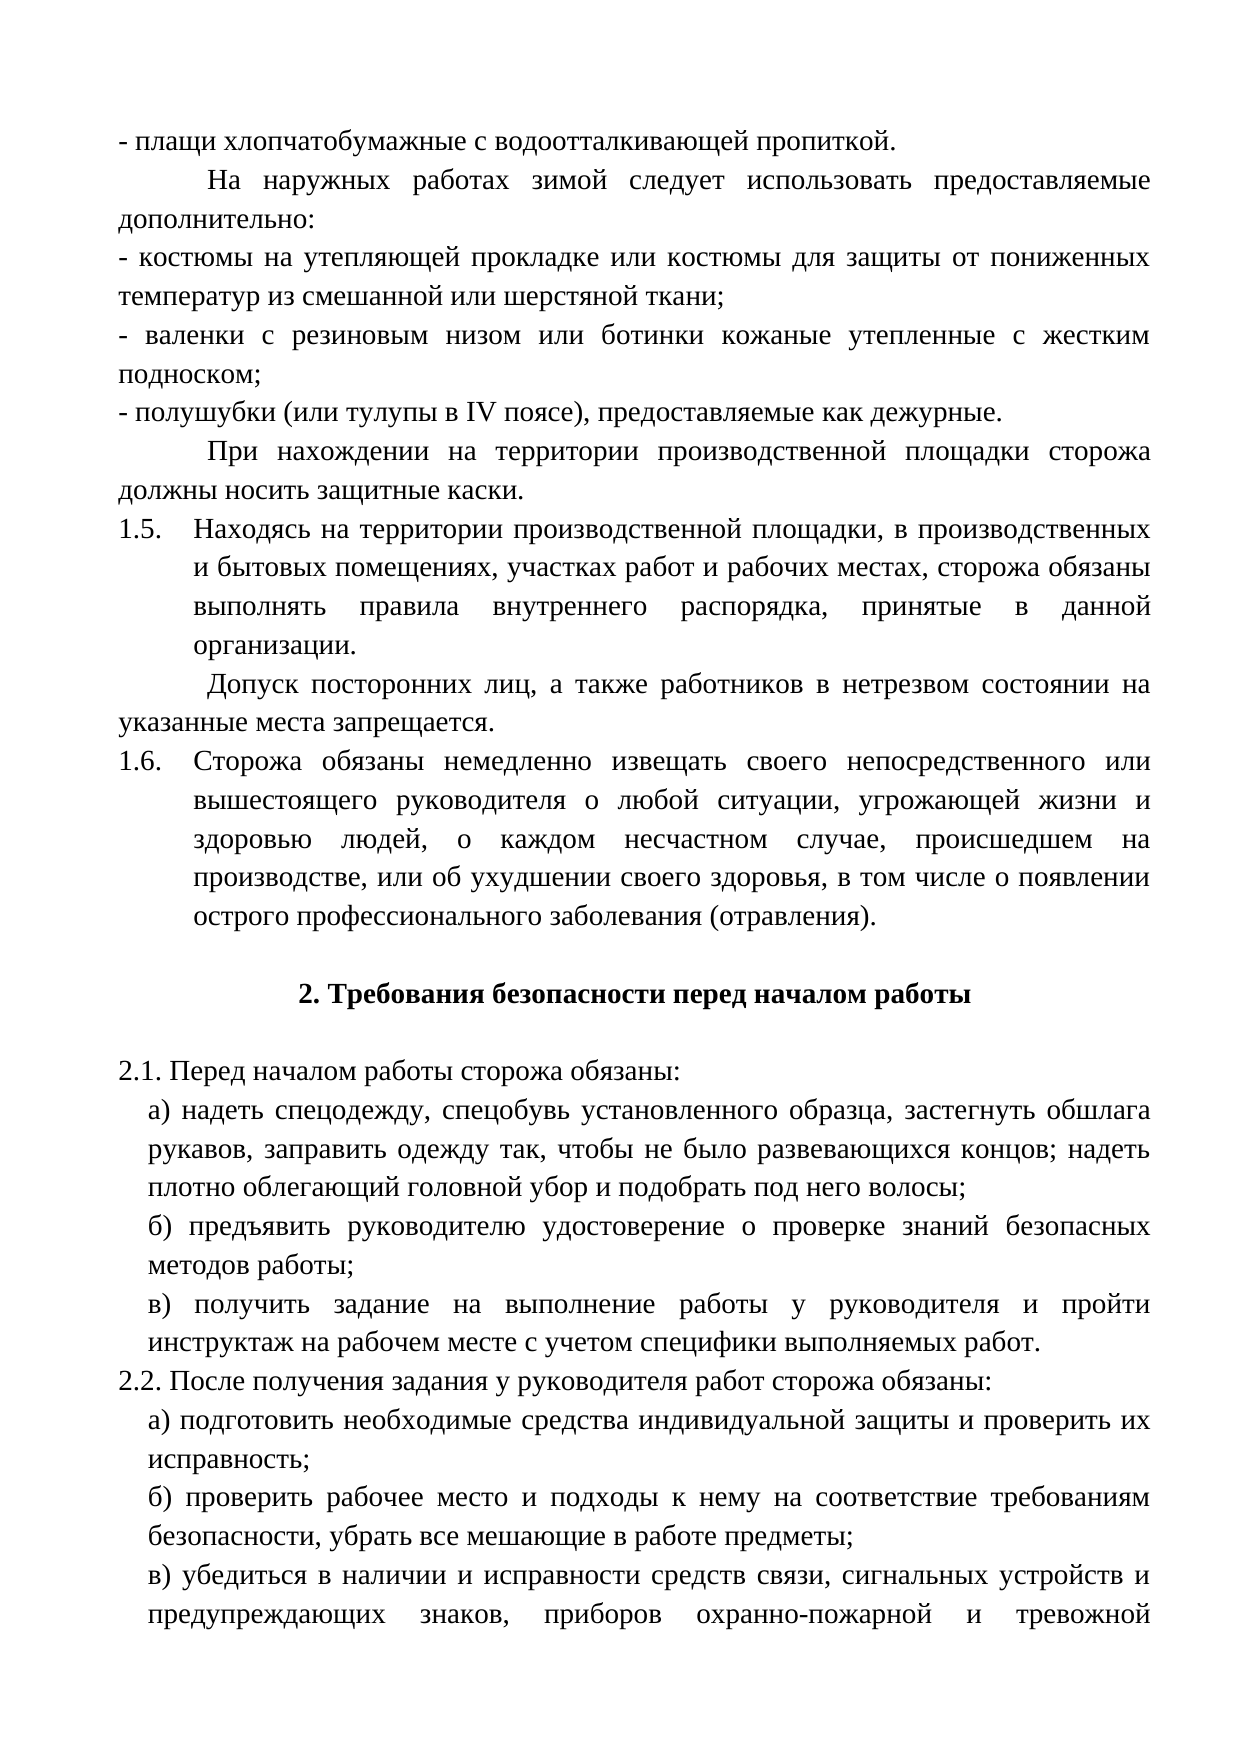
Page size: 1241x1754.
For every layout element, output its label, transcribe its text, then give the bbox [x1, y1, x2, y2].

text На наружных работах зимой следует использовать предоставляемые дополнительно: [118, 157, 1152, 234]
text 2.2. После получения задания у руководителя работ сторожа обязаны: [118, 1358, 1152, 1397]
text Допуск посторонних лиц, а также работников в нетрезвом состоянии на указанные места запрещается. [118, 661, 1152, 738]
text - плащи хлопчатобумажные с водоотталкивающей пропиткой. [118, 118, 1152, 157]
text в) получить задание на выполнение работы у руководителя и пройти инструктаж на рабочем месте с учетом специфики выполняемых работ. [148, 1281, 1152, 1358]
list Находясь на территории производственной площадки, в производственных и бытовых помещениях, участках работ и рабочих местах, сторожа обязаны выполнять правила внутреннего распорядка, принятые в данной организации. [118, 506, 1152, 661]
text 2. Требования безопасности перед началом работы [118, 971, 1152, 1009]
list Сторожа обязаны немедленно извещать своего непосредственного или вышестоящего руководителя о любой ситуации, угрожающей жизни и здоровью людей, о каждом несчастном случае, происшедшем на производстве, или об ухудшении своего здоровья, в том числе о появлении острого профессионального заболевания (отравления). [118, 738, 1152, 932]
text При нахождении на территории производственной площадки сторожа должны носить защитные каски. [118, 428, 1152, 506]
text 2.1. Перед началом работы сторожа обязаны: [118, 1048, 1152, 1087]
text а) надеть спецодежду, спецобувь установленного образца, застегнуть обшлага рукавов, заправить одежду так, чтобы не было развевающихся концов; надеть плотно облегающий головной убор и подобрать под него волосы; [148, 1087, 1152, 1203]
text - костюмы на утепляющей прокладке или костюмы для защиты от пониженных температур из смешанной или шерстяной ткани; [118, 234, 1152, 312]
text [148, 1552, 1152, 1629]
text - валенки с резиновым низом или ботинки кожаные утепленные с жестким подноском; - полушубки (или тулупы в IV поясе), предоставляемые как дежурные. [118, 312, 1152, 428]
text а) подготовить необходимые средства индивидуальной защиты и проверить их исправность; б) проверить рабочее место и подходы к нему на соответствие требованиям безопасности, убрать все мешающие в работе предметы; [148, 1397, 1152, 1552]
text б) предъявить руководителю удостоверение о проверке знаний безопасных методов работы; [148, 1203, 1152, 1281]
